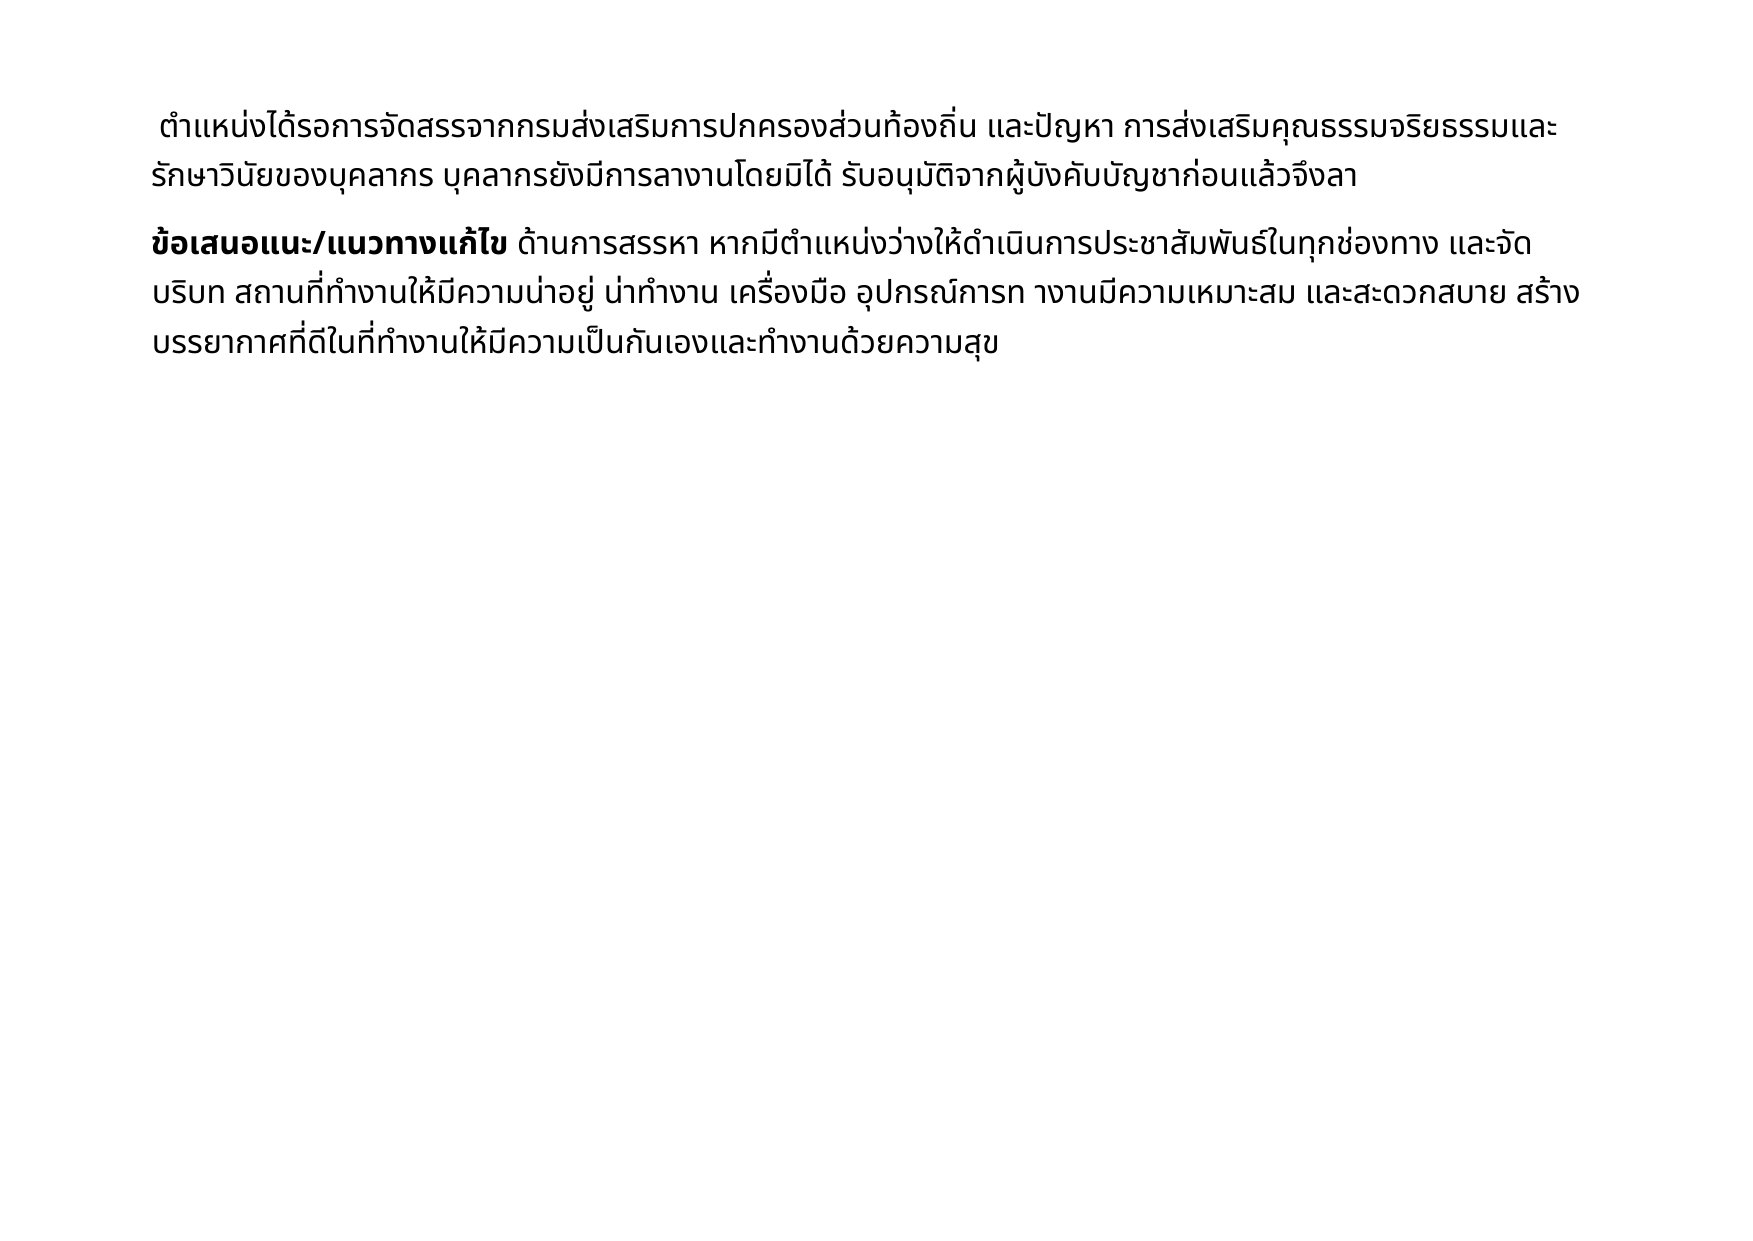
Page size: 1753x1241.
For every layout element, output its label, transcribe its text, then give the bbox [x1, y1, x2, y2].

text ตำแหน่งได้รอการจัดสรรจากกรมส่งเสริมการปกครองส่วนท้องถิ่น และปัญหา การส่งเสริมคุณธรรมจริยธรรมและรักษาวินัยของบุคลากร บุคลากรยังมีการลางานโดยมิได้ รับอนุมัติจากผู้บังคับบัญชาก่อนแล้วจึงลา [150, 103, 1613, 201]
text ข้อเสนอแนะ/แนวทางแก้ไข ด้านการสรรหา หากมีตำแหน่งว่างให้ดำเนินการประชาสัมพันธ์ในทุกช่องทาง และจัดบริบท สถานที่ทำงานให้มีความน่าอยู่ น่าทำงาน เครื่องมือ อุปกรณ์การท างานมีความเหมาะสม และสะดวกสบาย สร้างบรรยากาศที่ดีในที่ทำงานให้มีความเป็นกันเองและทำงานด้วยความสุข [151, 219, 1604, 368]
